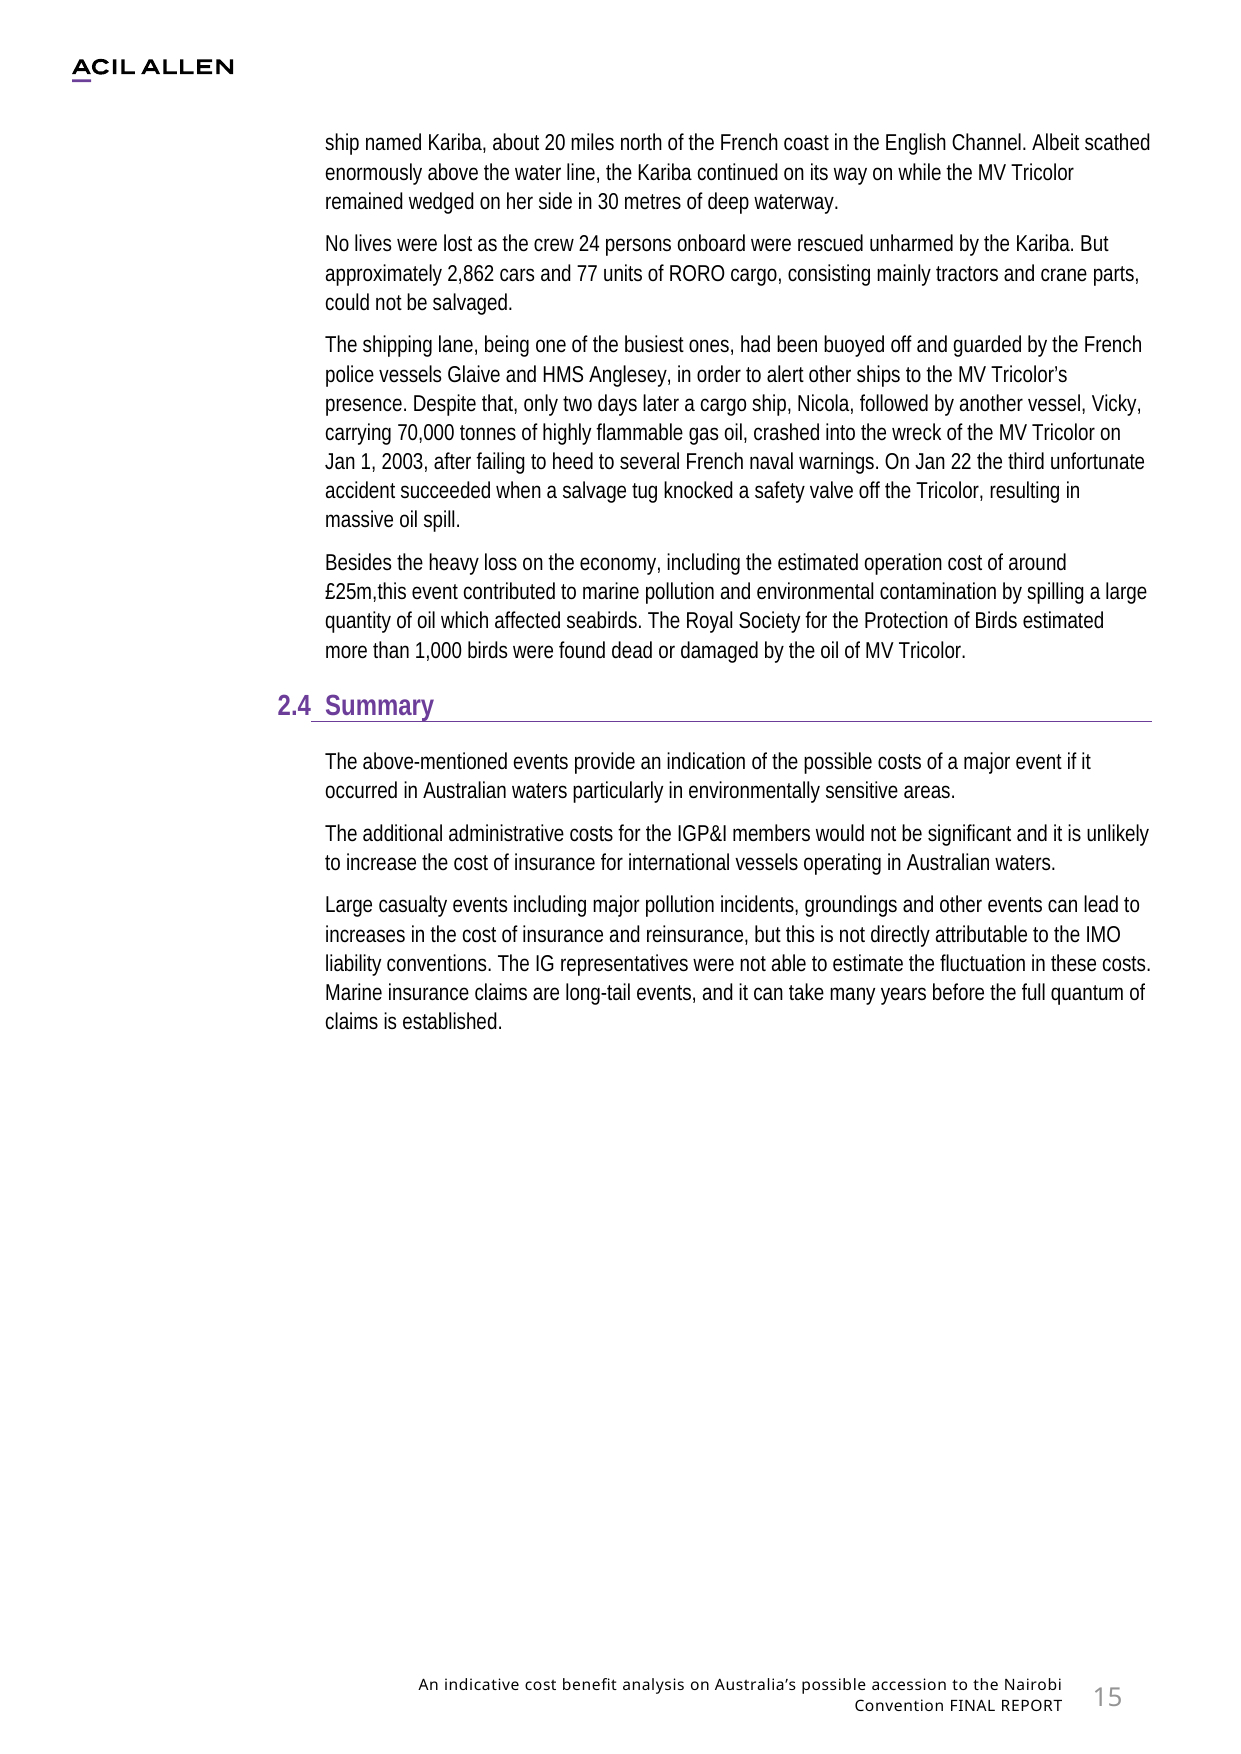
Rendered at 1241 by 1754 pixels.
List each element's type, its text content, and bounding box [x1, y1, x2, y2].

text Large casualty events including major pollution incidents, groundings and other events can lead to increases in the cost of insurance and reinsurance, but this is not directly attributable to the IMO liability conventions. The IG representatives were not able to estimate the fluctuation in these costs. Marine insurance claims are long-tail events, and it can take many years before the full quantum of claims is established. [325, 889, 1152, 1034]
text Besides the heavy loss on the economy, including the estimated operation cost of around £25m,this event contributed to marine pollution and environmental contamination by spilling a large quantity of oil which affected seabirds. The Royal Society for the Protection of Birds estimated more than 1,000 birds were found dead or damaged by the oil of MV Tricolor. [325, 546, 1152, 663]
subtitle Summary [311, 688, 1152, 721]
text The above-mentioned events provide an indication of the possible costs of a major event if it occurred in Australian waters particularly in environmentally sensitive areas. [325, 745, 1152, 803]
text The additional administrative costs for the IGP&I members would not be significant and it is unlikely to increase the cost of insurance for international vessels operating in Australian waters. [325, 817, 1152, 875]
text The shipping lane, being one of the busiest ones, had been buoyed off and guarded by the French police vessels Glaive and HMS Anglesey, in order to alert other ships to the MV Tricolor’s presence. Despite that, only two days later a cargo ship, Nicola, followed by another vessel, Vicky, carrying 70,000 tonnes of highly flammable gas oil, crashed into the wreck of the MV Tricolor on Jan 1, 2003, after failing to heed to several French naval warnings. On Jan 22 the third unfortunate accident succeeded when a salvage tug knocked a safety valve off the Tricolor, resulting in massive oil spill. [325, 328, 1152, 533]
text No lives were lost as the crew 24 persons onboard were rescued unharmed by the Kariba. But approximately 2,862 cars and 77 units of RORO cargo, consisting mainly tractors and crane parts, could not be salvaged. [325, 227, 1152, 315]
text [325, 126, 1152, 214]
